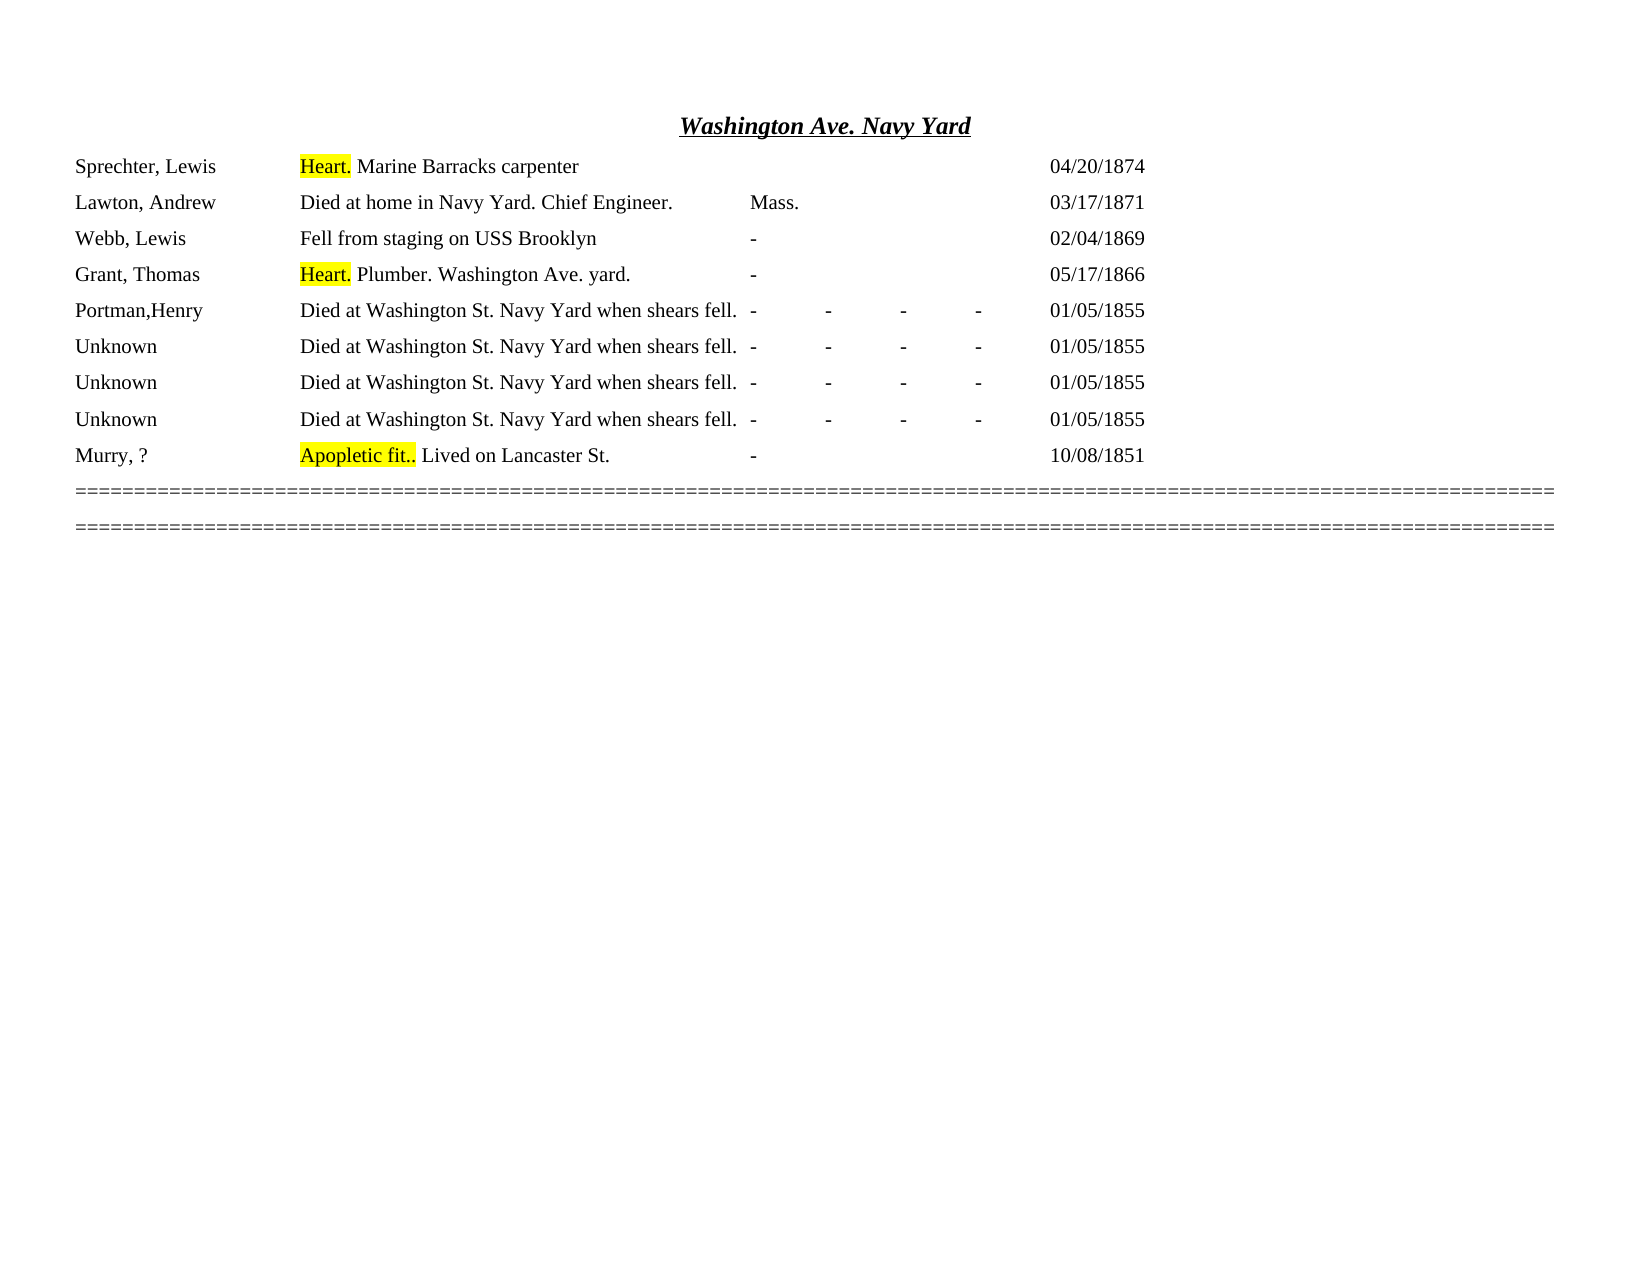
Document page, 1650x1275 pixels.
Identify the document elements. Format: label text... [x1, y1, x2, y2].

text Grant, Thomas Heart. Plumber. Washington Ave. yard. - 05/17/1866 [75, 262, 300, 286]
text Unknown Died at Washington St. Navy Yard when shears fell. - - - - 01/05/1855 [75, 370, 1575, 394]
text Lawton, Andrew Died at home in Navy Yard. Chief Engineer. Mass. 03/17/1871 [75, 190, 1575, 214]
text Murry, ? Apopletic fit.. Lived on Lancaster St. - 10/08/1851 [75, 442, 300, 467]
text Sprechter, Lewis Heart. Marine Barracks carpenter 04/20/1874 [75, 154, 300, 178]
text Webb, Lewis Fell from staging on USS Brooklyn - 02/04/1869 [75, 226, 1575, 250]
text Murry, ? Apopletic fit.. Lived on Lancaster St. - 10/08/1851 [416, 442, 1575, 467]
text Grant, Thomas Heart. Plumber. Washington Ave. yard. - 05/17/1866 [351, 262, 1575, 286]
text Sprechter, Lewis Heart. Marine Barracks carpenter 04/20/1874 [351, 154, 1575, 178]
text ============================================================================================================================== [75, 514, 1575, 539]
text Washington Ave. Navy Yard [75, 111, 1575, 140]
text ============================================================================================================================== [75, 478, 1575, 503]
text Unknown Died at Washington St. Navy Yard when shears fell. - - - - 01/05/1855 [75, 406, 1575, 431]
text Unknown Died at Washington St. Navy Yard when shears fell. - - - - 01/05/1855 [75, 334, 1575, 358]
text Portman,Henry Died at Washington St. Navy Yard when shears fell. - - - - 01/05/1855 [75, 298, 1575, 322]
